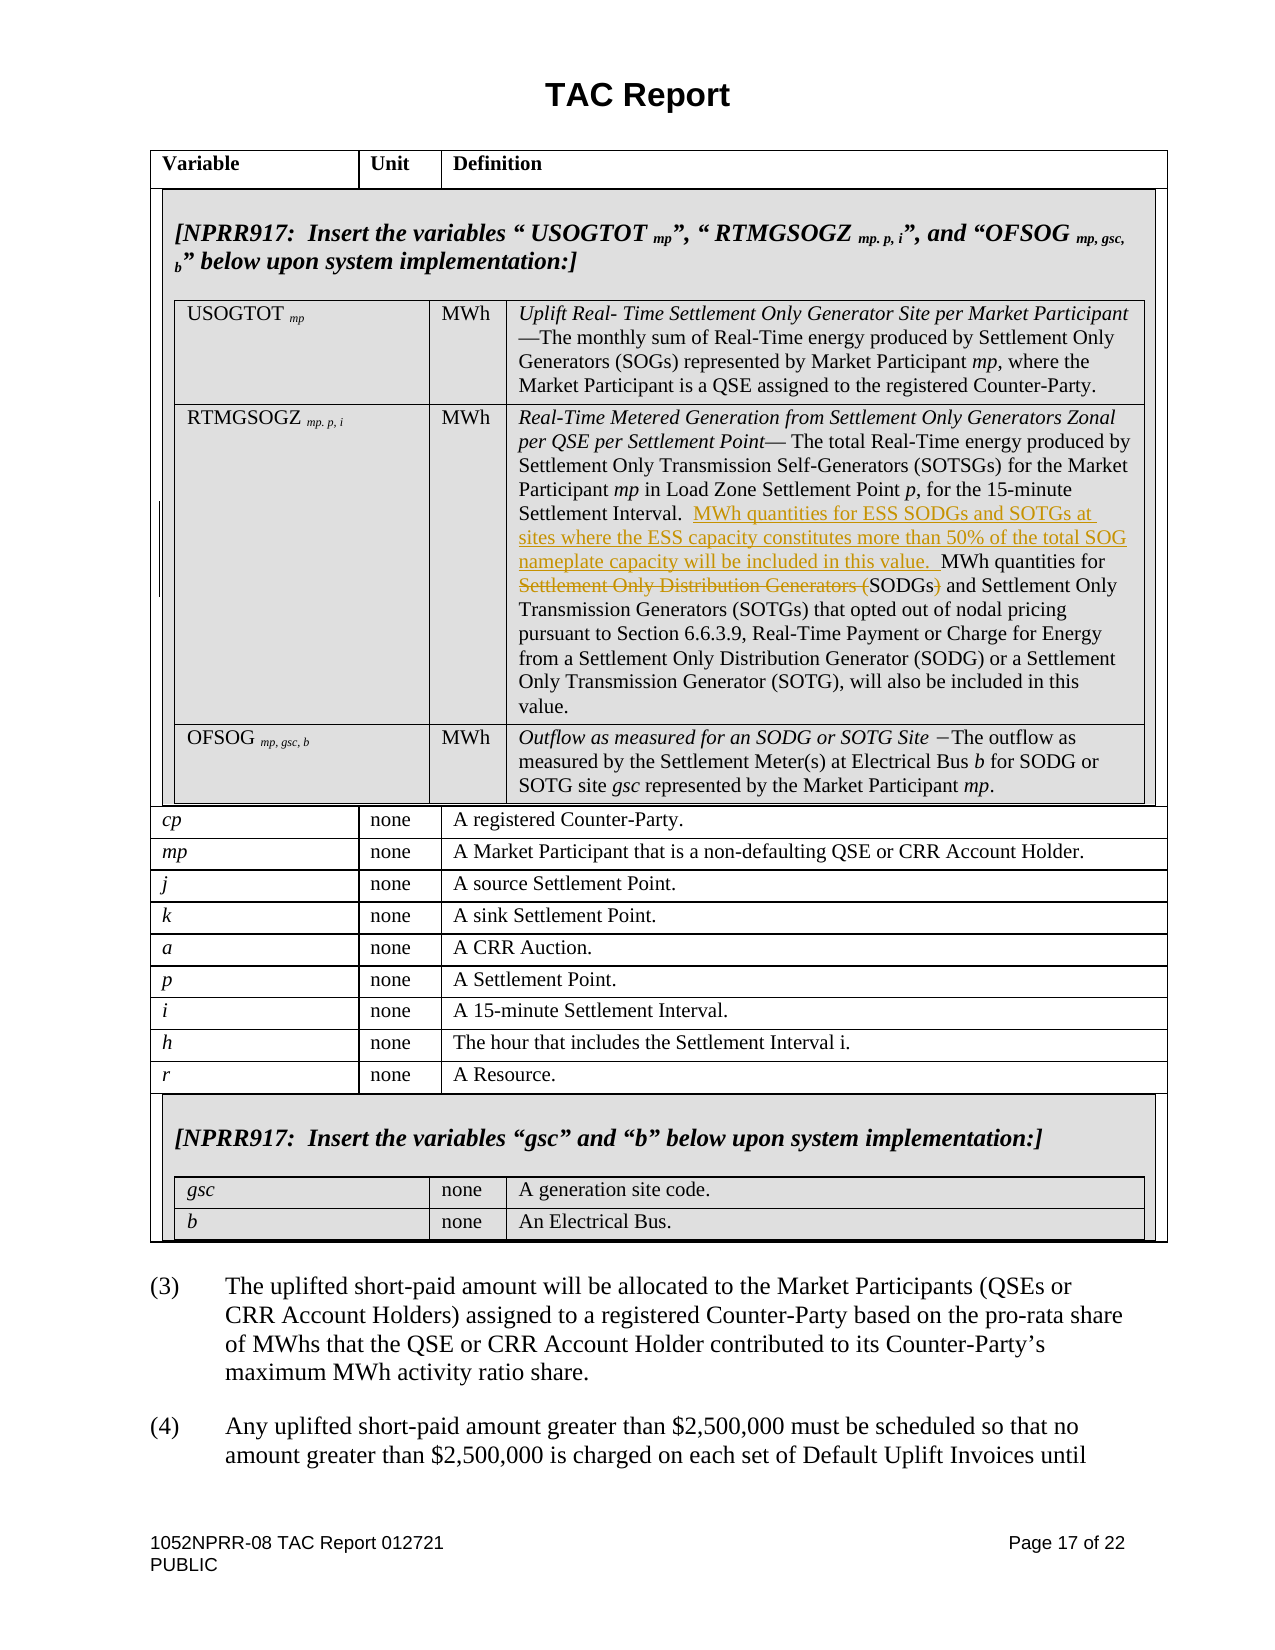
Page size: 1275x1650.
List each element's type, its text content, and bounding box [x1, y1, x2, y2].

table_cell i [151, 998, 358, 1029]
table_cell none [360, 903, 441, 933]
table_cell none [360, 1062, 441, 1092]
table_cell p [151, 967, 358, 997]
table_cell A Market Participant that is a non-defaulting QSE or CRR Account Holder. [442, 839, 1167, 869]
table_cell none [360, 998, 441, 1029]
table_cell none [360, 967, 441, 997]
table_cell k [151, 903, 358, 933]
table_cell A Resource. [442, 1062, 1167, 1092]
table_cell [1156, 189, 1167, 806]
table_cell j [151, 871, 358, 901]
table_cell A sink Settlement Point. [442, 903, 1167, 933]
table_header Variable [151, 151, 358, 188]
table_cell none [360, 935, 441, 965]
table_cell The hour that includes the Settlement Interval i. [442, 1030, 1167, 1061]
table_cell none [360, 839, 441, 869]
table_cell A Settlement Point. [442, 967, 1167, 997]
table_cell mp [151, 839, 358, 869]
table_cell A registered Counter-Party. [442, 807, 1167, 837]
table_cell none [360, 1030, 441, 1061]
table_cell cp [151, 807, 358, 837]
table_cell [151, 1094, 162, 1241]
table_cell A CRR Auction. [442, 935, 1167, 965]
table_header Unit [360, 151, 441, 188]
table_header Definition [442, 151, 1167, 188]
table_cell [1156, 1094, 1167, 1241]
text (3) The uplifted short-paid amount will be allocated to the Market Participants (QSEs or CRR Account Holders) assigned to a registered Counter-Party based on the pro-rata share of MWhs that the QSE or CRR Account Holder contributed to its Counter-Party’s maximum MWh activity ratio share. [150, 1271, 1125, 1386]
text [150, 1411, 1125, 1469]
table_cell a [151, 935, 358, 965]
table_cell [151, 189, 162, 806]
table_cell A source Settlement Point. [442, 871, 1167, 901]
table_cell r [151, 1062, 358, 1092]
table_cell A 15-minute Settlement Interval. [442, 998, 1167, 1029]
table_cell none [360, 807, 441, 837]
table_cell h [151, 1030, 358, 1061]
table_cell none [360, 871, 441, 901]
